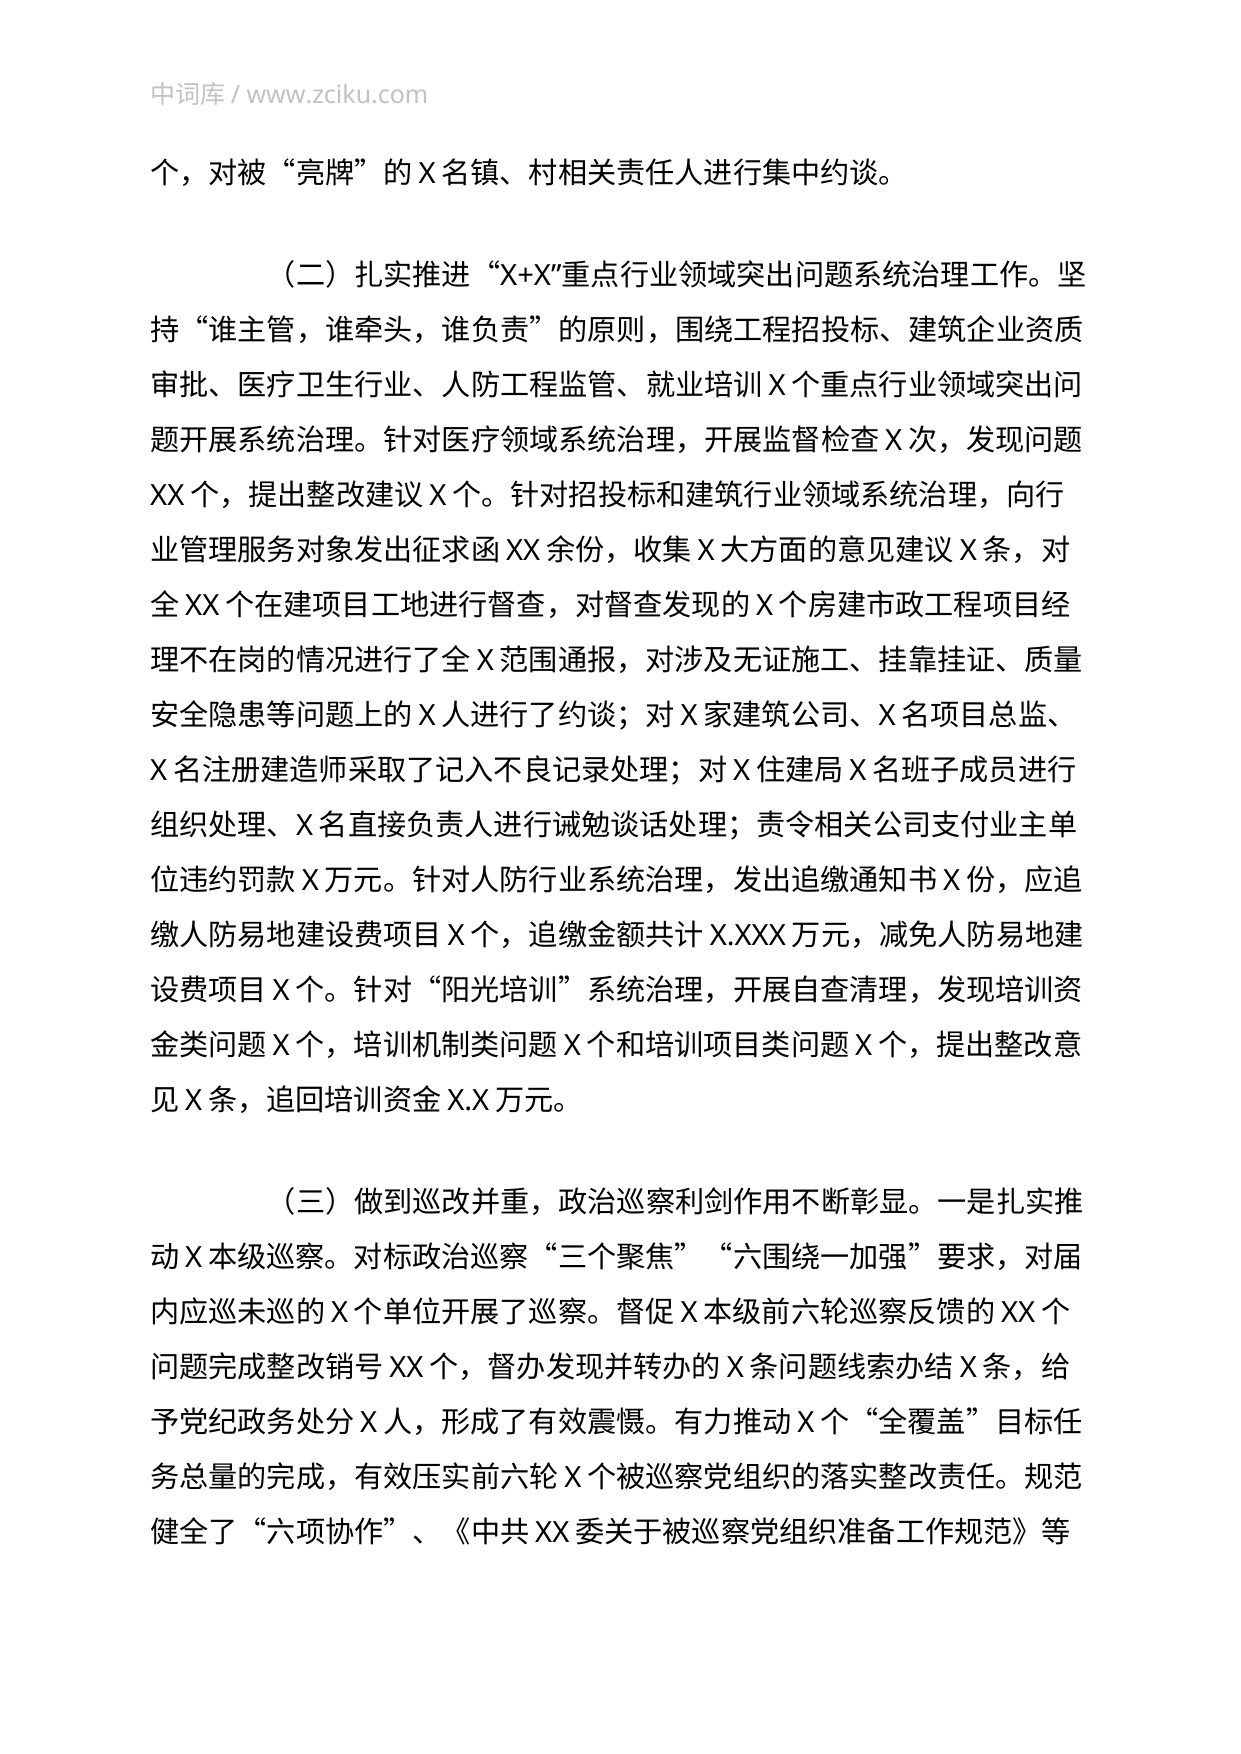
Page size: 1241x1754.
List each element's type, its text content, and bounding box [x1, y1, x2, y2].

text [150, 150, 1090, 192]
text （二）扎实推进“X+X”重点行业领域突出问题系统治理工作。坚持“谁主管，谁牵头，谁负责”的原则，围绕工程招投标、建筑企业资质审批、医疗卫生行业、人防工程监管、就业培训X个重点行业领域突出问题开展系统治理。针对医疗领域系统治理，开展监督检查X次，发现问题XX个，提出整改建议X个。针对招投标和建筑行业领域系统治理，向行业管理服务对象发出征求函XX余份，收集X大方面的意见建议X条，对全XX个在建项目工地进行督查，对督查发现的X个房建市政工程项目经理不在岗的情况进行了全X范围通报，对涉及无证施工、挂靠挂证、质量安全隐患等问题上的X人进行了约谈；对X家建筑公司、X名项目总监、X名注册建造师采取了记入不良记录处理；对X住建局X名班子成员进行组织处理、X名直接负责人进行诫勉谈话处理；责令相关公司支付业主单位违约罚款X万元。针对人防行业系统治理，发出追缴通知书X份，应追缴人防易地建设费项目X个，追缴金额共计X.XXX万元，减免人防易地建设费项目X个。针对“阳光培训”系统治理，开展自查清理，发现培训资金类问题X个，培训机制类问题X个和培训项目类问题X个，提出整改意见X条，追回培训资金X.X万元。 [150, 252, 1090, 1119]
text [150, 1179, 1090, 1551]
